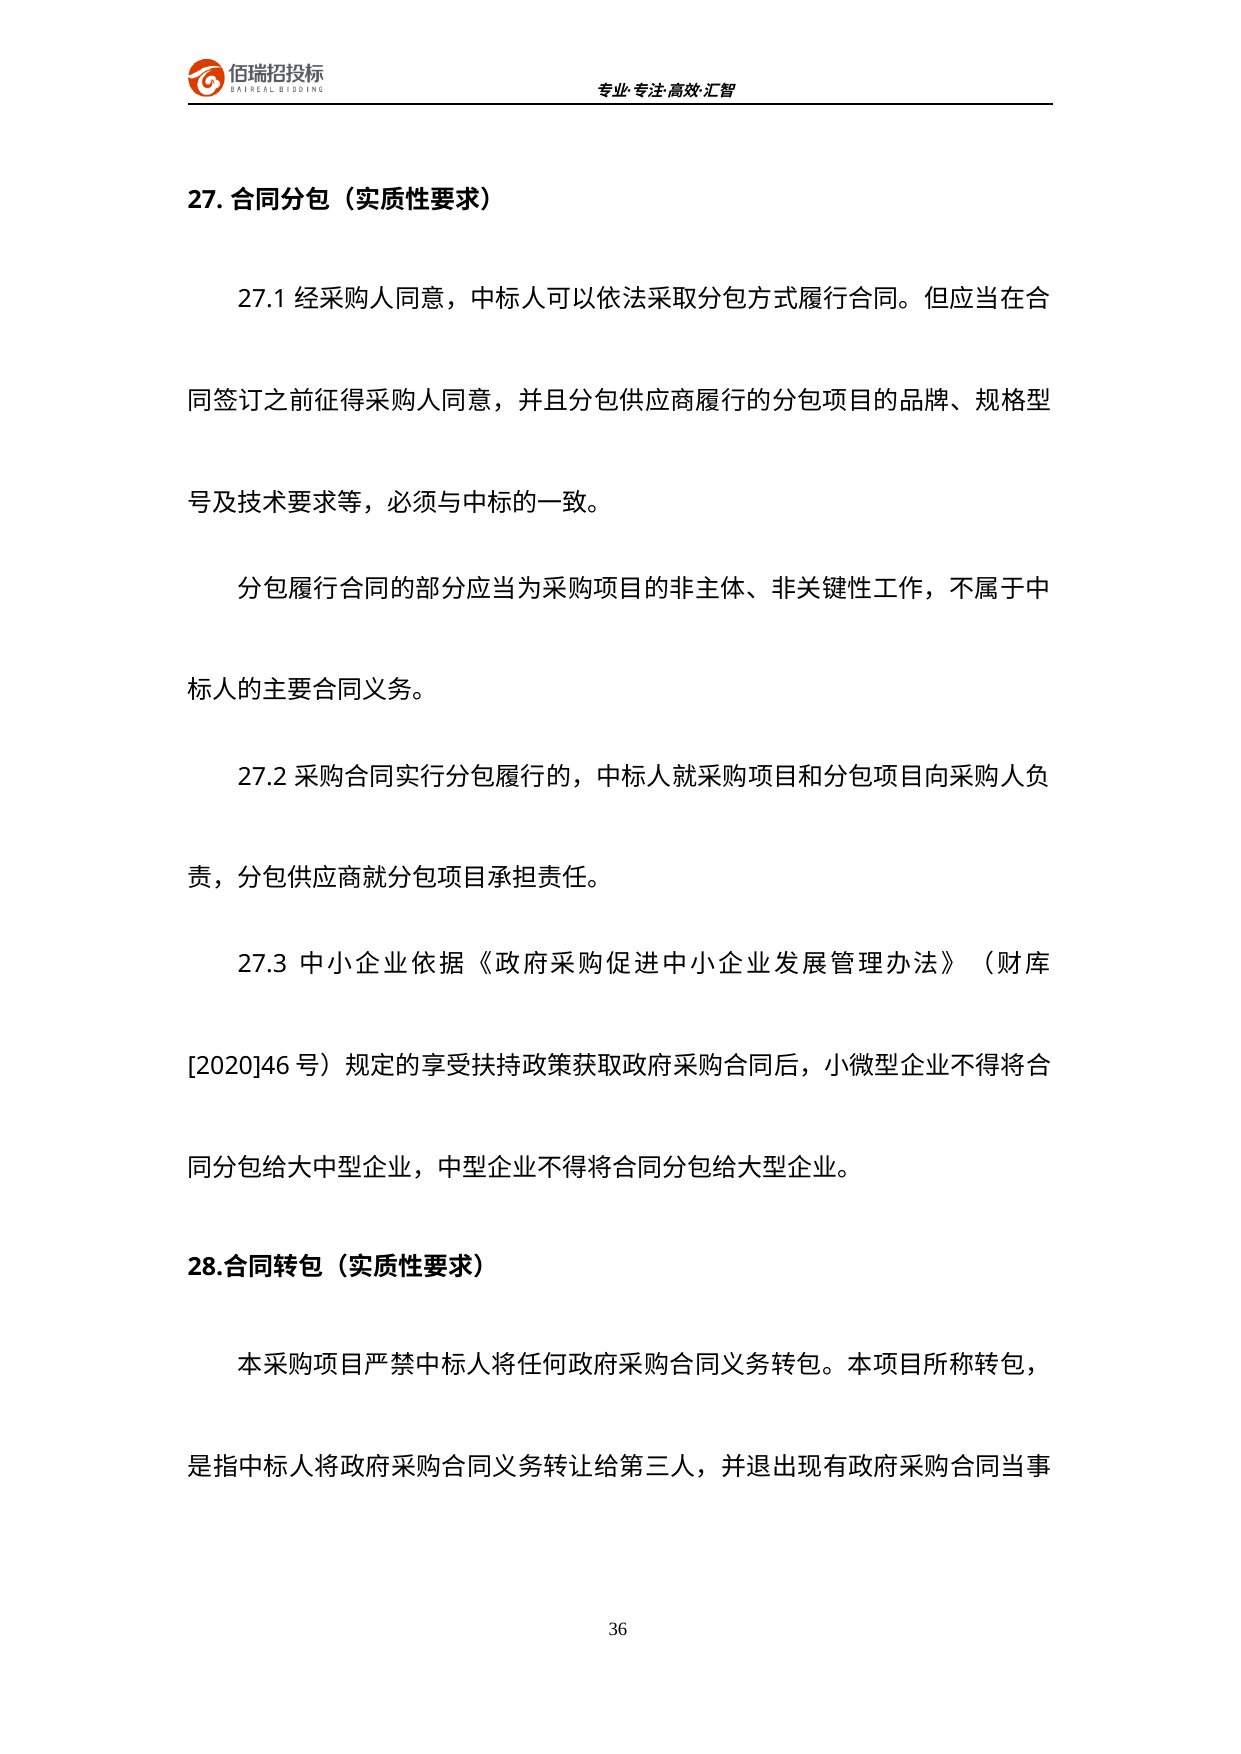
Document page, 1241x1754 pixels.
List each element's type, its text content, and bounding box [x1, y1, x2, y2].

text 27.3 中小企业依据《政府采购促进中小企业发展管理办法》（财库[2020]46号）规定的享受扶持政策获取政府采购合同后，小微型企业不得将合同分包给大中型企业，中型企业不得将合同分包给大型企业。 [187, 928, 1053, 1200]
text 分包履行合同的部分应当为采购项目的非主体、非关键性工作，不属于中标人的主要合同义务。 [187, 552, 1053, 722]
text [187, 1329, 1053, 1499]
subtitle 27. 合同分包（实质性要求） [187, 164, 1053, 232]
text 27.1 经采购人同意，中标人可以依法采取分包方式履行合同。但应当在合同签订之前征得采购人同意，并且分包供应商履行的分包项目的品牌、规格型号及技术要求等，必须与中标的一致。 [187, 262, 1053, 534]
picture [187, 59, 324, 97]
subtitle 28.合同转包（实质性要求） [187, 1230, 1053, 1298]
text 27.2 采购合同实行分包履行的，中标人就采购项目和分包项目向采购人负责，分包供应商就分包项目承担责任。 [187, 740, 1053, 910]
